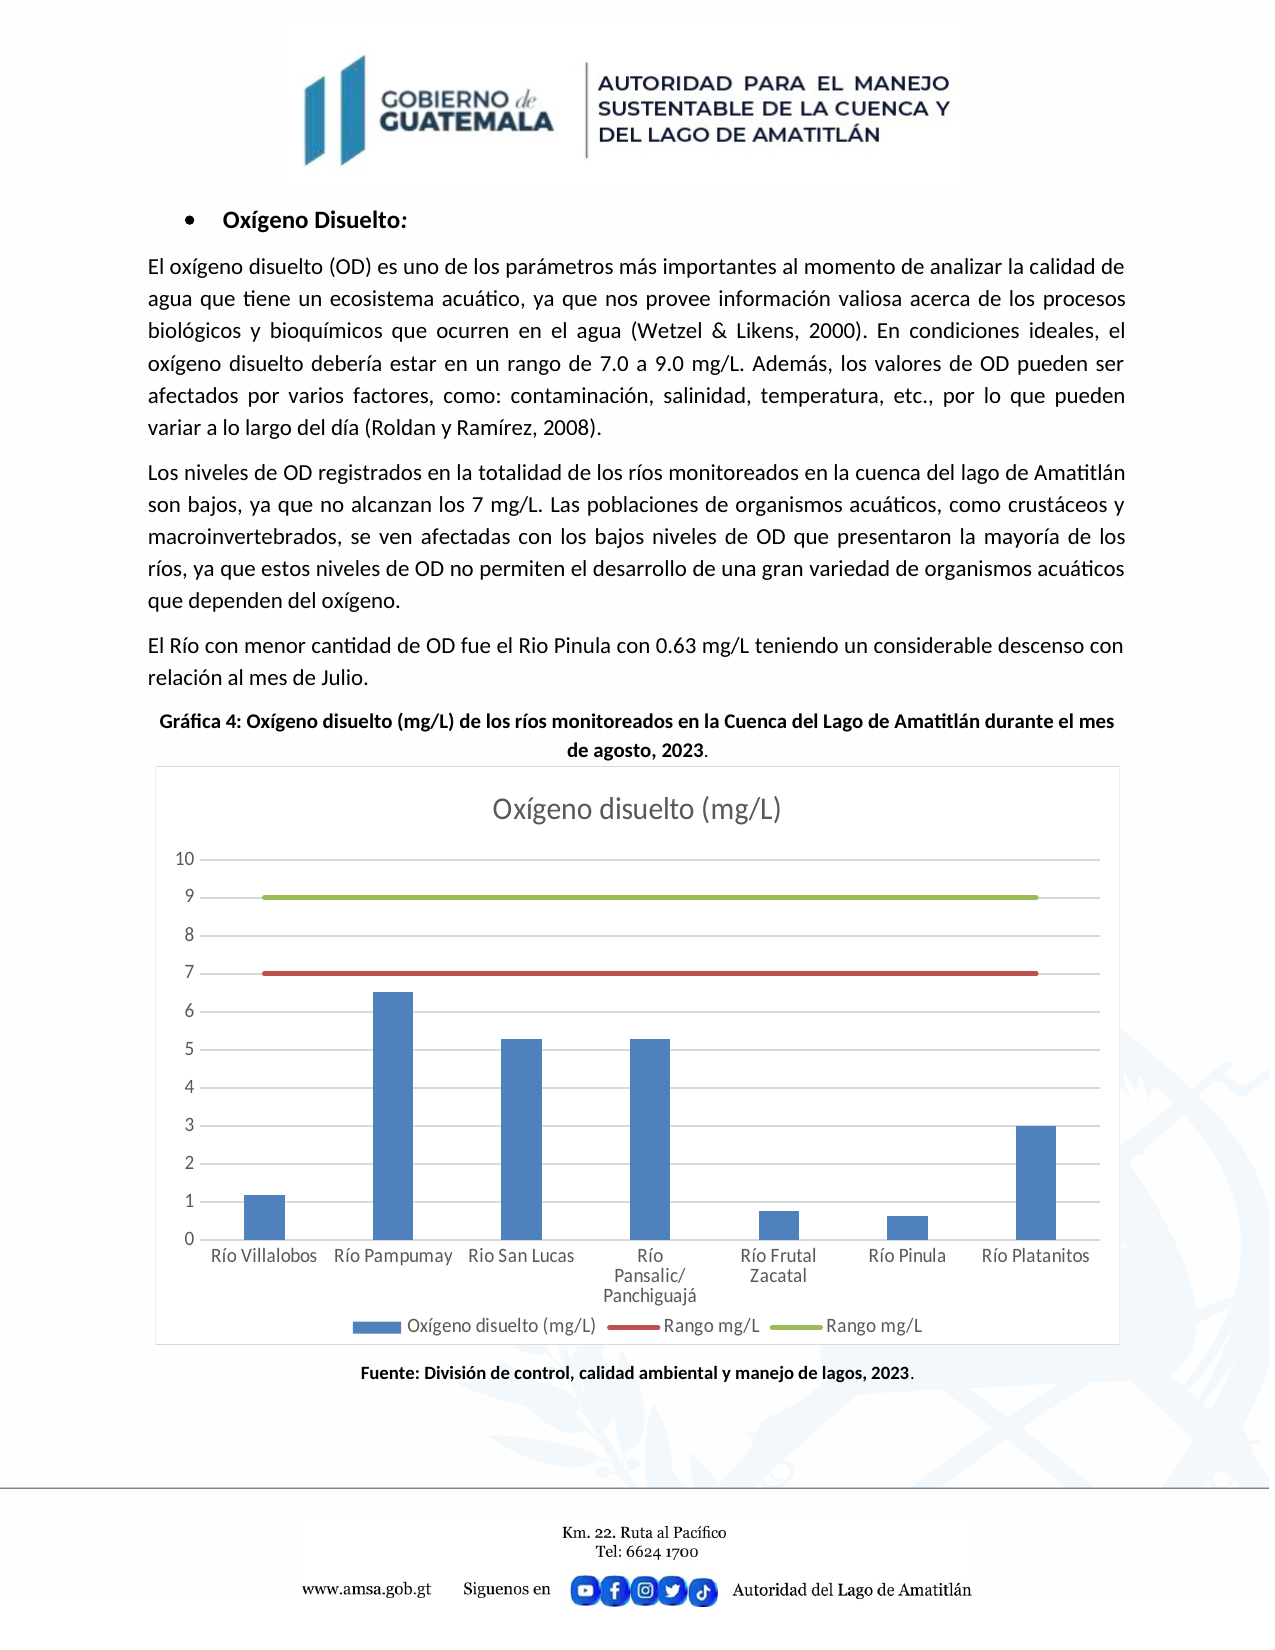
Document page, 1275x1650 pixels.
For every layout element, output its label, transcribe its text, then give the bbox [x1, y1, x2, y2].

text El oxígeno disuelto (OD) es uno de los parámetros más importantes al momento de analizar la calidad de agua que tiene un ecosistema acuático, ya que nos provee información valiosa acerca de los procesos biológicos y bioquímicos que ocurren en el agua (Wetzel & Likens, 2000). En condiciones ideales, el oxígeno disuelto debería estar en un rango de 7.0 a 9.0 mg/L. Además, los valores de OD pueden ser afectados por varios factores, como: contaminación, salinidad, temperatura, etc., por lo que pueden variar a lo largo del día (Roldan y Ramírez, 2008). [148, 252, 1127, 441]
text El Río con menor cantidad de OD fue el Rio Pinula con 0.63 mg/L teniendo un considerable descenso con relación al mes de Julio. [148, 631, 1127, 691]
text Fuente: División de control, calidad ambiental y manejo de lagos, 2023. [148, 1361, 1127, 1384]
subtitle Oxígeno Disuelto: [185, 205, 1127, 235]
picture [0, 5, 1269, 1607]
text Los niveles de OD registrados en la totalidad de los ríos monitoreados en la cuenca del lago de Amatitlán son bajos, ya que no alcanzan los 7 mg/L. Las poblaciones de organismos acuáticos, como crustáceos y macroinvertebrados, se ven afectadas con los bajos niveles de OD que presentaron la mayoría de los ríos, ya que estos niveles de OD no permiten el desarrollo de una gran variedad de organismos acuáticos que dependen del oxígeno. [148, 458, 1127, 614]
text Gráfica 4: Oxígeno disuelto (mg/L) de los ríos monitoreados en la Cuenca del Lago de Amatitlán durante el mes de agosto, 2023. [148, 708, 1127, 763]
